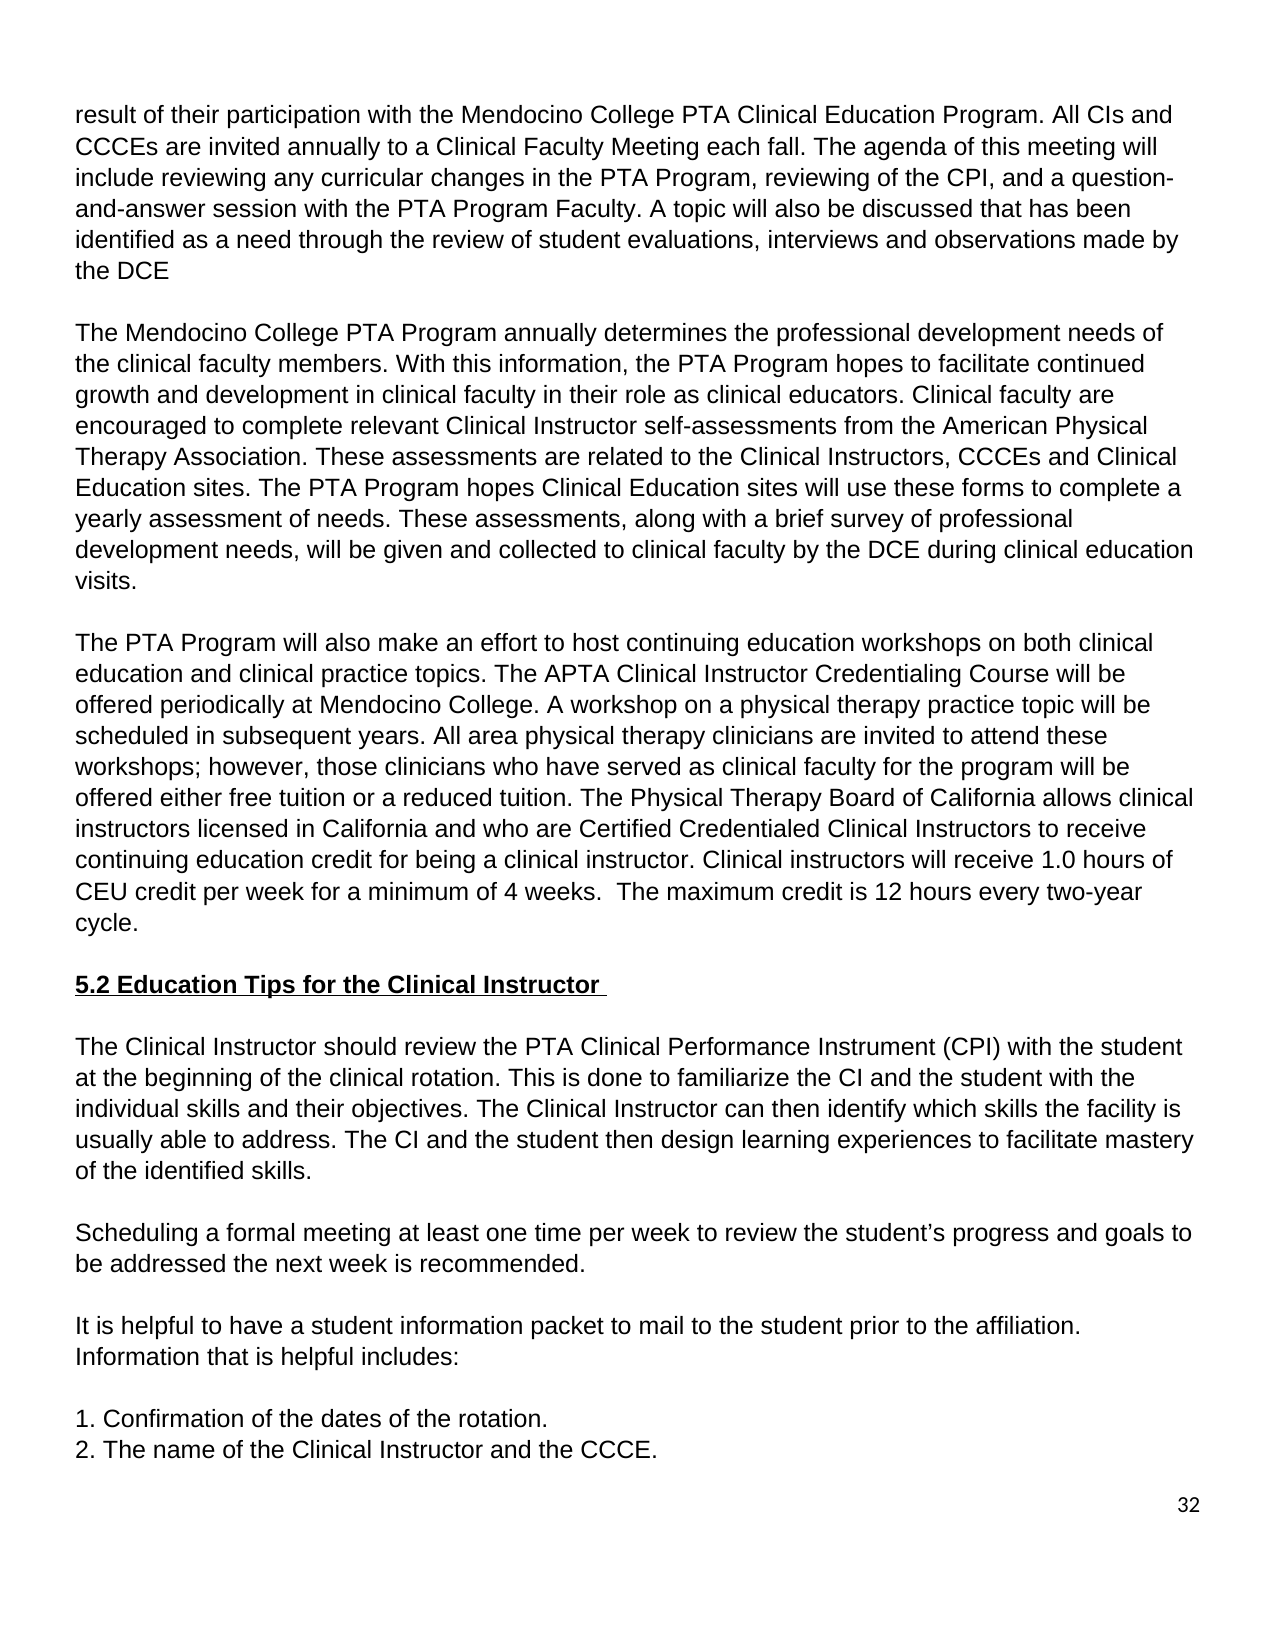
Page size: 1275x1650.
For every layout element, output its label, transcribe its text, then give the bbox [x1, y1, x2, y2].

text 2. The name of the Clinical Instructor and the CCCE. [75, 1435, 1200, 1464]
text 5.2 Education Tips for the Clinical Instructor [75, 970, 1200, 998]
text It is helpful to have a student information packet to mail to the student prior to the affiliation. Information that is helpful includes: [75, 1311, 1200, 1371]
text Scheduling a formal meeting at least one time per week to review the student’s progress and goals to be addressed the next week is recommended. [75, 1218, 1200, 1278]
text The PTA Program will also make an effort to host continuing education workshops on both clinical education and clinical practice topics. The APTA Clinical Instructor Credentialing Course will be offered periodically at Mendocino College. A workshop on a physical therapy practice topic will be scheduled in subsequent years. All area physical therapy clinicians are invited to attend these workshops; however, those clinicians who have served as clinical faculty for the program will be offered either free tuition or a reduced tuition. The Physical Therapy Board of California allows clinical instructors licensed in California and who are Certified Credentialed Clinical Instructors to receive continuing education credit for being a clinical instructor. Clinical instructors will receive 1.0 hours of CEU credit per week for a minimum of 4 weeks. The maximum credit is 12 hours every two-year cycle. [75, 628, 1200, 936]
text 1. Confirmation of the dates of the rotation. [75, 1404, 1200, 1433]
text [75, 101, 1200, 284]
text The Clinical Instructor should review the PTA Clinical Performance Instrument (CPI) with the student at the beginning of the clinical rotation. This is done to familiarize the CI and the student with the individual skills and their objectives. The Clinical Instructor can then identify which skills the facility is usually able to address. The CI and the student then design learning experiences to facilitate mastery of the identified skills. [75, 1032, 1200, 1185]
text The Mendocino College PTA Program annually determines the professional development needs of the clinical faculty members. With this information, the PTA Program hopes to facilitate continued growth and development in clinical faculty in their role as clinical educators. Clinical faculty are encouraged to complete relevant Clinical Instructor self-assessments from the American Physical Therapy Association. These assessments are related to the Clinical Instructors, CCCEs and Clinical Education sites. The PTA Program hopes Clinical Education sites will use these forms to complete a yearly assessment of needs. These assessments, along with a brief survey of professional development needs, will be given and collected to clinical faculty by the DCE during clinical education visits. [75, 318, 1200, 595]
